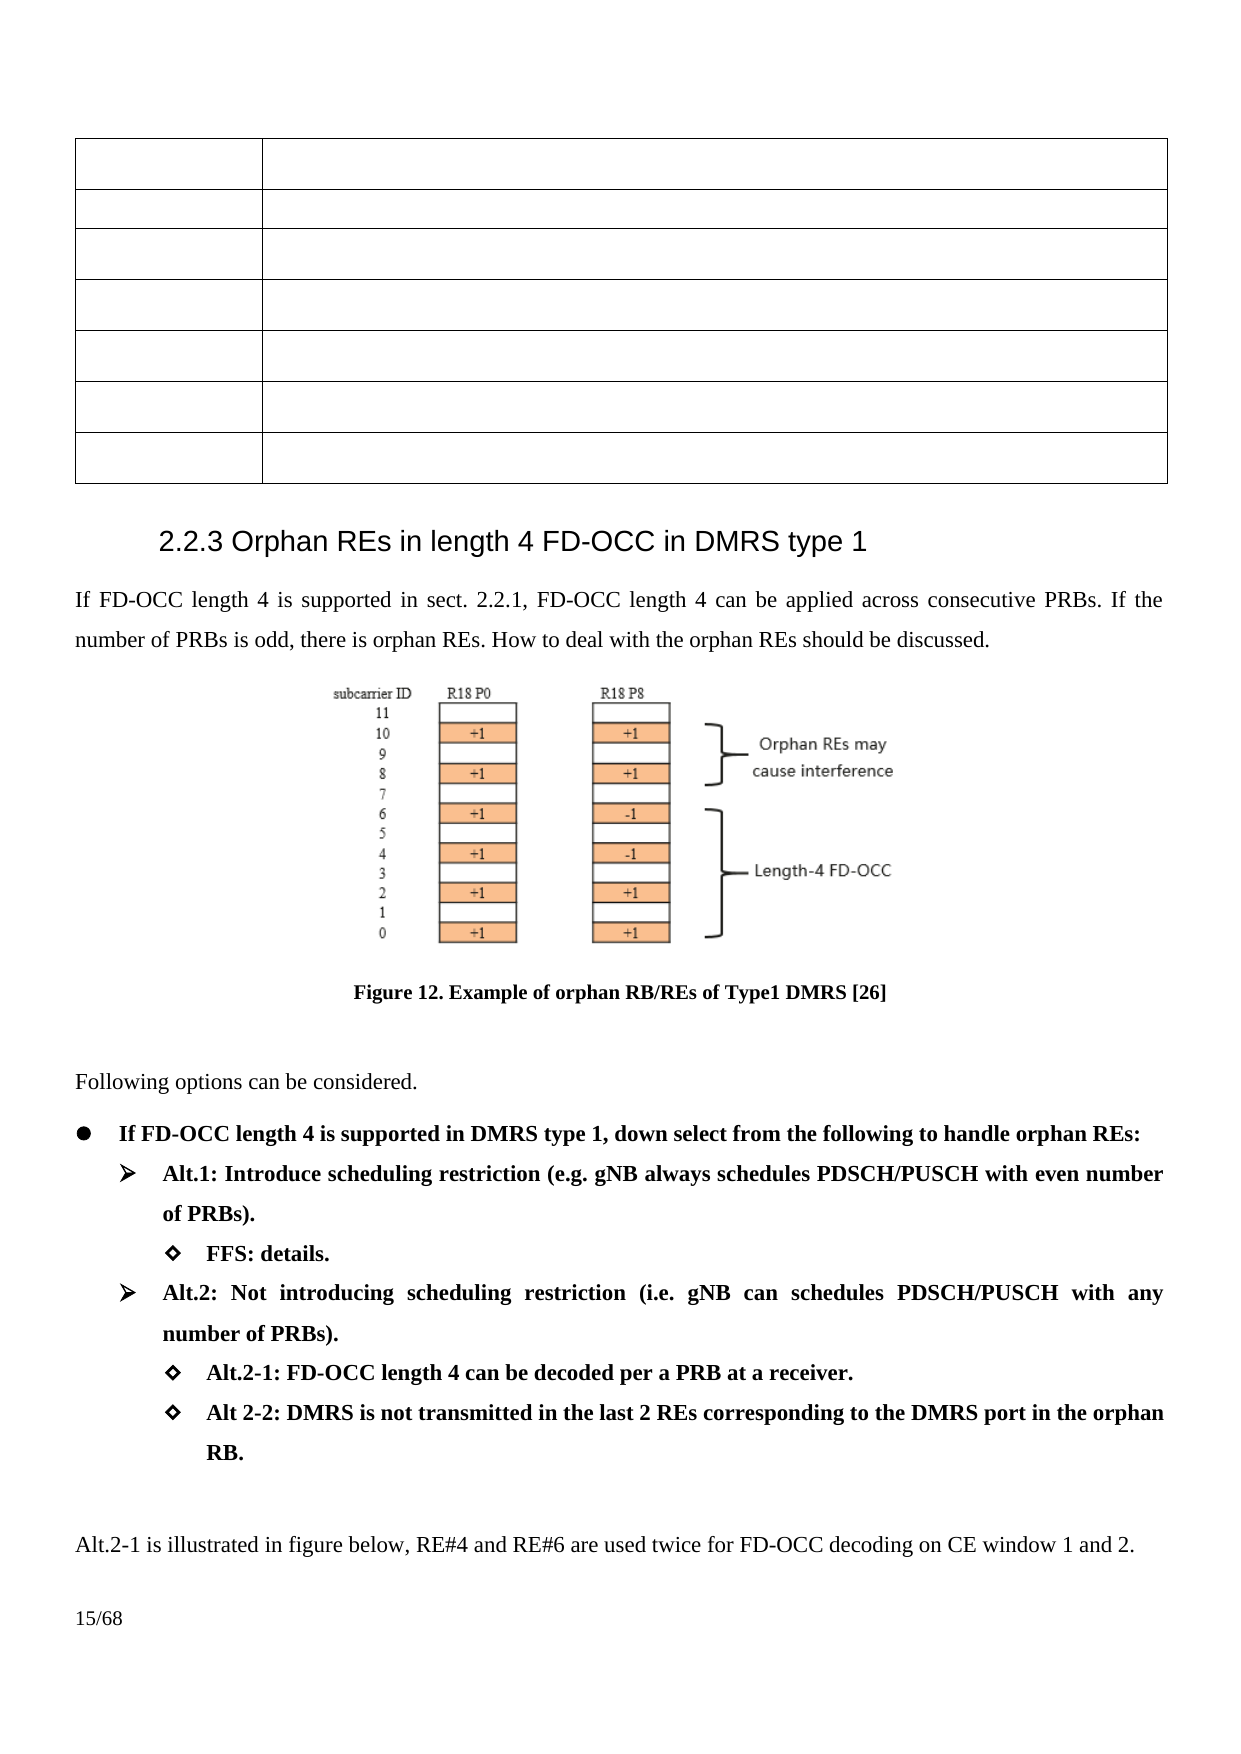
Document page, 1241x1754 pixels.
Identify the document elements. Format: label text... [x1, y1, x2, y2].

table_cell [263, 229, 1167, 279]
table_cell [263, 382, 1167, 432]
list FFS: details. [162, 1234, 1165, 1272]
list Alt 2-2: DMRS is not transmitted in the last 2 REs corresponding to the DMRS port in the orphan RB. [162, 1393, 1165, 1471]
table_cell [76, 229, 262, 279]
list Alt.2: Not introducing scheduling restriction (i.e. gNB can schedules PDSCH/PUSCH with any number of PRBs). [119, 1274, 1165, 1352]
table_cell [76, 280, 262, 330]
list If FD-OCC length 4 is supported in DMRS type 1, down select from the following to handle orphan REs: [75, 1115, 1165, 1152]
table_cell [263, 331, 1167, 381]
list Alt.2-1: FD-OCC length 4 can be decoded per a PRB at a receiver. [162, 1354, 1165, 1391]
text Alt.2-1 is illustrated in figure below, RE#4 and RE#6 are used twice for FD-OCC decoding on CE window 1 and 2. [75, 1526, 1165, 1563]
table_cell [76, 139, 262, 189]
table_cell [263, 190, 1167, 228]
table_cell [76, 331, 262, 381]
text Figure 12. Example of orphan RB/REs of Type1 DMRS [26] [75, 973, 1165, 1011]
table_cell [263, 280, 1167, 330]
table_cell [76, 382, 262, 432]
table_cell [263, 139, 1167, 189]
table_cell [76, 433, 262, 483]
table_cell [76, 190, 262, 228]
subtitle 2.2.3 Orphan REs in length 4 FD-OCC in DMRS type 1 [158, 522, 1165, 559]
text Following options can be considered. [75, 1063, 1165, 1100]
table_cell [263, 433, 1167, 483]
text If FD-OCC length 4 is supported in sect. 2.2.1, FD-OCC length 4 can be applied across consecutive PRBs. If the number of PRBs is odd, there is orphan REs. How to deal with the orphan REs should be discussed. [75, 581, 1165, 658]
picture [301, 673, 939, 953]
list Alt.1: Introduce scheduling restriction (e.g. gNB always schedules PDSCH/PUSCH with even number of PRBs). [119, 1154, 1165, 1232]
